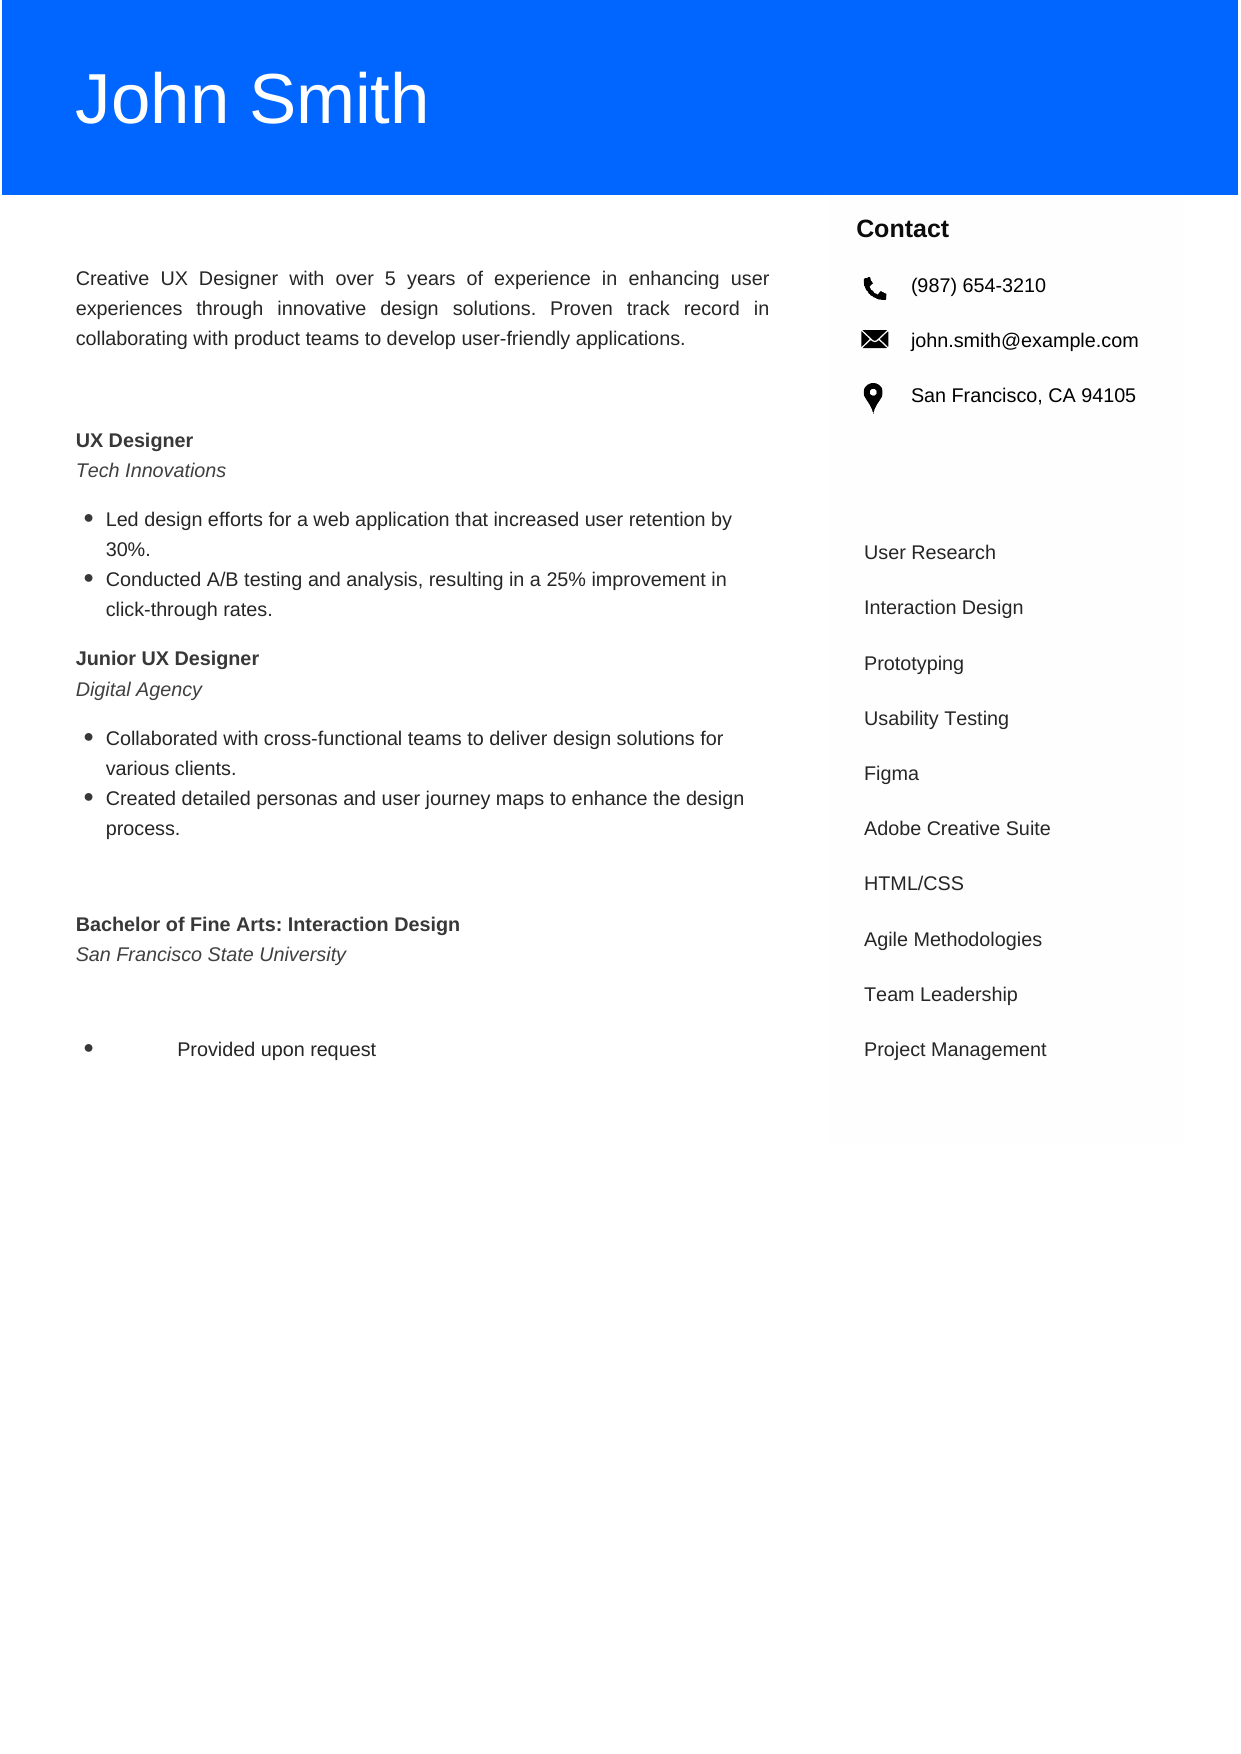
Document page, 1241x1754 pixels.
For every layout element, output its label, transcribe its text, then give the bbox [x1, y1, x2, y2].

table_cell Contact (987) 654-3210 john.smith@example.com San Francisco, CA 94105 User Research Interaction Design Prototyping Usability Testing Figma Adobe Creative Suite HTML/CSS Agile Methodologies Team Leadership Project Management [827, 195, 1183, 1143]
table_header John Smith [2, 0, 1238, 195]
table_cell Creative UX Designer with over 5 years of experience in enhancing user experiences through innovative design solutions. Proven track record in collaborating with product teams to develop user-friendly applications. UX Designer Jan 2020 – Present Tech Innovations San Francisco, CA Led design efforts for a web application that increased user retention by 30%. Conducted A/B testing and analysis, resulting in a 25% improvement in click-through rates. Junior UX Designer May 2018 – Dec 2019 Digital Agency San Francisco, CA Collaborated with cross-functional teams to deliver design solutions for various clients. Created detailed personas and user journey maps to enhance the design process. Bachelor of Fine Arts: Interaction Design May 2018 San Francisco State University San Francisco, CA Provided upon request [2, 195, 827, 1143]
picture [863, 277, 887, 300]
